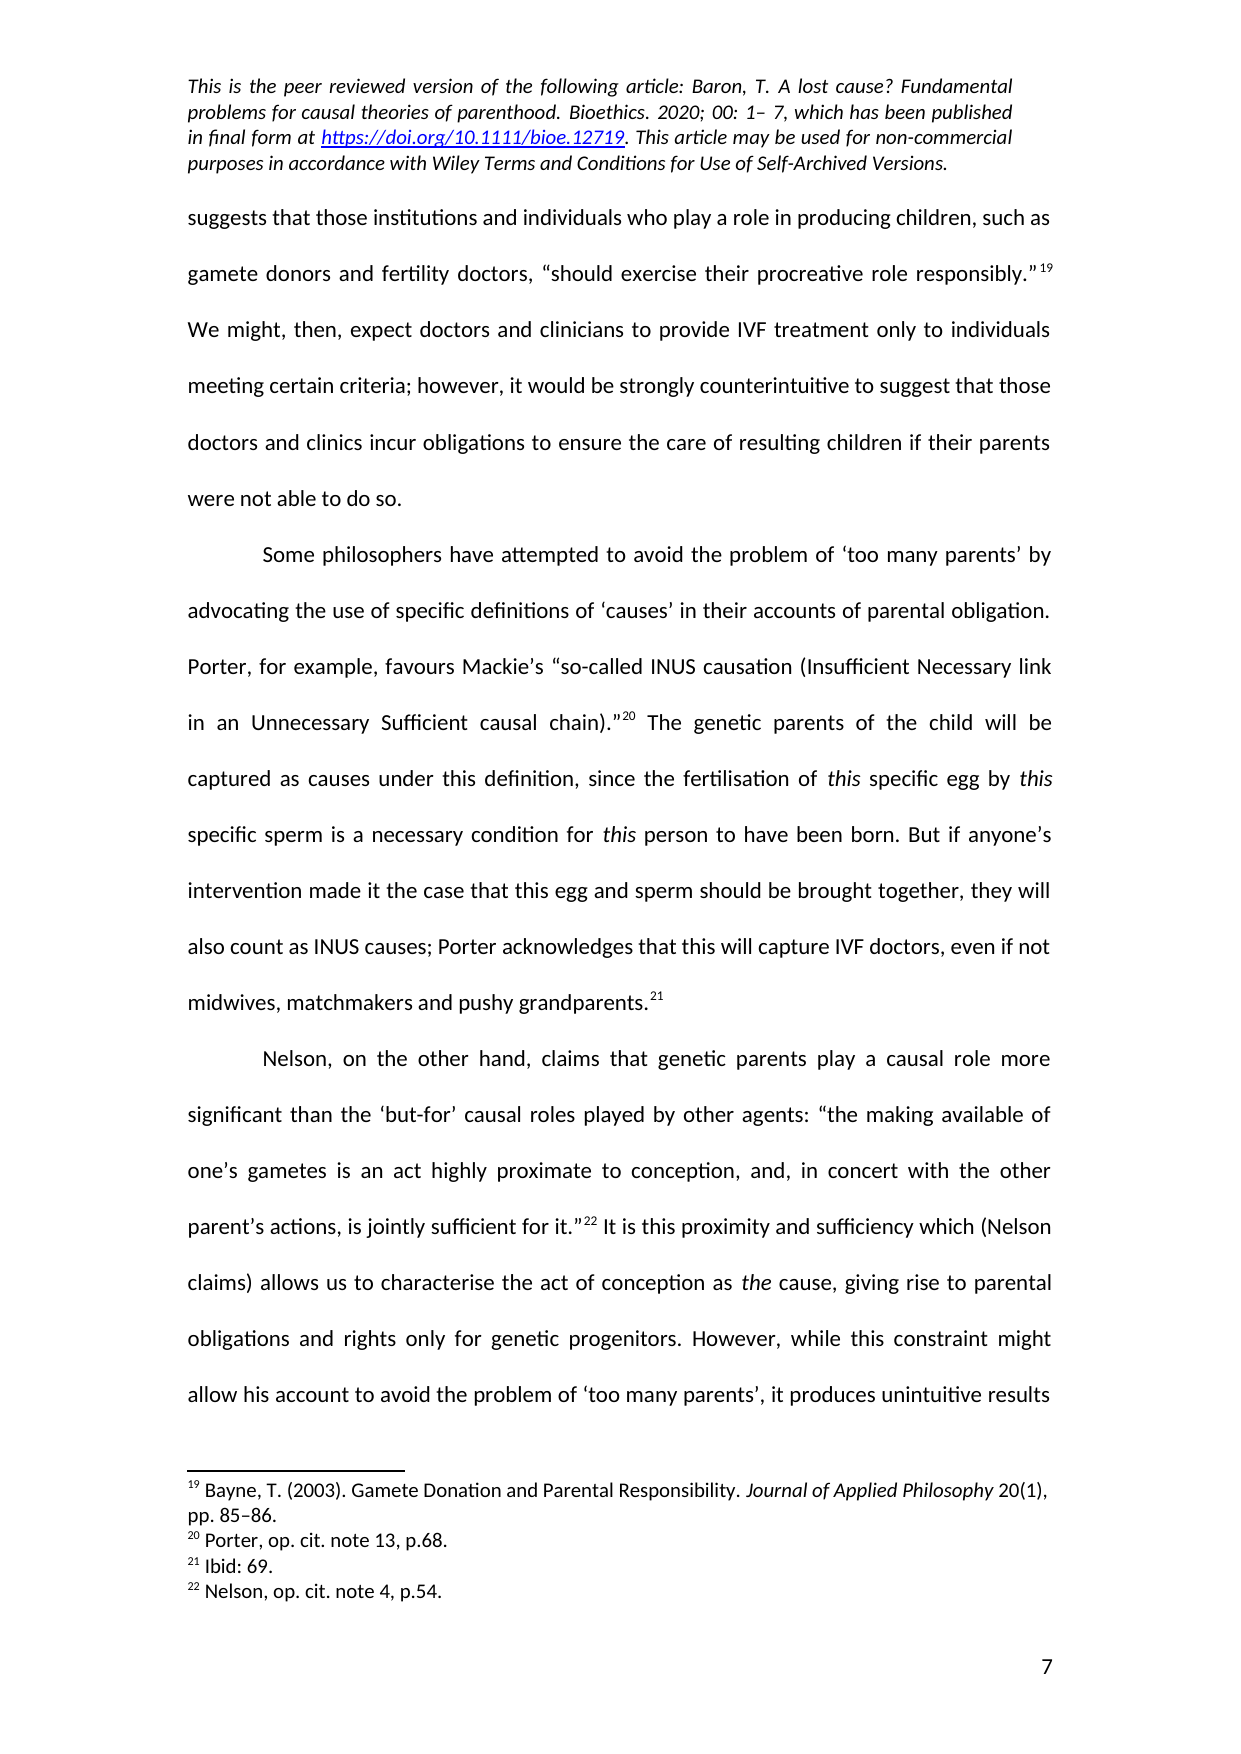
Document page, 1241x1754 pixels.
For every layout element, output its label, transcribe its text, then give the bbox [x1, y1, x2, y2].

text Some philosophers have attempted to avoid the problem of ‘too many parents’ by advocating the use of specific definitions of ‘causes’ in their accounts of parental obligation. Porter, for example, favours Mackie’s “so-called INUS causation (Insufficient Necessary link in an Unnecessary Sufficient causal chain).” The genetic parents of the child will be captured as causes under this definition, since the fertilisation of this specific egg by this specific sperm is a necessary condition for this person to have been born. But if anyone’s intervention made it the case that this egg and sperm should be brought together, they will also count as INUS causes; Porter acknowledges that this will capture IVF doctors, even if not midwives, matchmakers and pushy grandparents. [187, 540, 1053, 1016]
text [187, 203, 1053, 512]
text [187, 1044, 1053, 1408]
